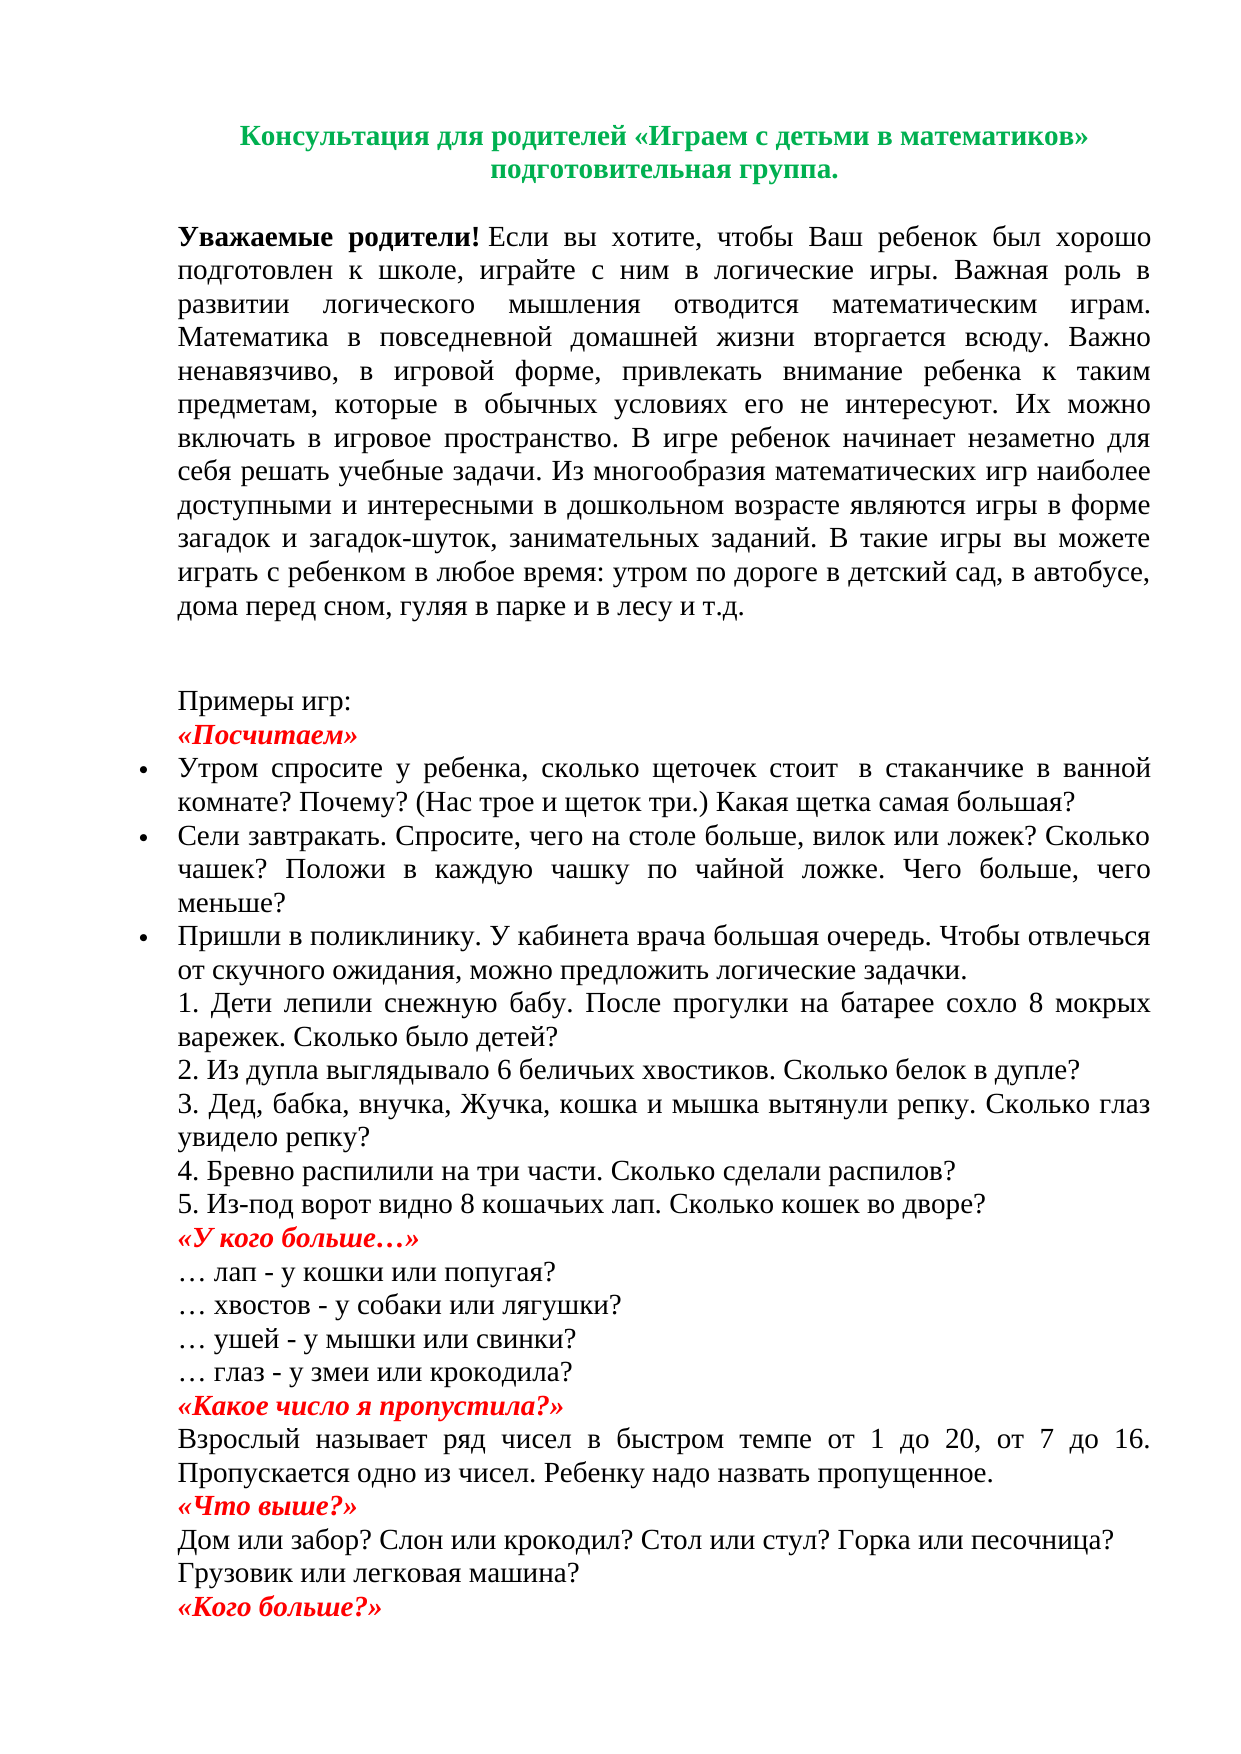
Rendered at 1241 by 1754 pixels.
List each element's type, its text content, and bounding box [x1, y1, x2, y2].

text Грузовик или легковая машина? [177, 1556, 1152, 1589]
text «Какое число я пропустила?» [177, 1388, 1152, 1421]
text 4. Бревно распилили на три части. Сколько сделали распилов? [177, 1153, 1152, 1187]
list Сели завтракать. Спросите, чего на столе больше, вилок или ложек? Сколько чашек? Положи в каждую чашку по чайной ложке. Чего больше, чего меньше? [140, 818, 1152, 918]
list Утром спросите у ребенка, сколько щеточек стоит в стаканчике в ванной комнате? Почему? (Нас трое и щеток три.) Какая щетка самая большая? [140, 751, 1152, 818]
text «Что выше?» [177, 1488, 1152, 1522]
text 3. Дед, бабка, внучка, Жучка, кошка и мышка вытянули репку. Сколько глаз увидело репку? [177, 1086, 1152, 1153]
text Дом или забор? Слон или крокодил? Стол или стул? Горка или песочница? [177, 1522, 1152, 1556]
text «Посчитаем» [177, 717, 1152, 751]
text … лап - у кошки или попугая? [177, 1254, 1152, 1287]
text … ушей - у мышки или свинки? [177, 1321, 1152, 1354]
text … глаз - у змеи или крокодила? [177, 1354, 1152, 1388]
text … хвостов - у собаки или лягушки? [177, 1287, 1152, 1321]
text Консультация для родителей «Играем с детьми в математиков» подготовительная группа. [177, 118, 1152, 185]
text 2. Из дупла выглядывало 6 беличьих хвостиков. Сколько белок в дупле? [177, 1052, 1152, 1086]
text Уважаемые родители! Если вы хотите, чтобы Ваш ребенок был хорошо подготовлен к школе, играйте с ним в логические игры. Важная роль в развитии логического мышления отводится математическим играм. Математика в повседневной домашней жизни вторгается всюду. Важно ненавязчиво, в игровой форме, привлекать внимание ребенка к таким предметам, которые в обычных условиях его не интересуют. Их можно включать в игровое пространство. В игре ребенок начинает незаметно для себя решать учебные задачи. Из многообразия математических игр наиболее доступными и интересными в дошкольном возрасте являются игры в форме загадок и загадок-шуток, занимательных заданий. В такие игры вы можете играть с ребенком в любое время: утром по дороге в детский сад, в автобусе, дома перед сном, гуляя в парке и в лесу и т.д. [177, 219, 1152, 621]
text Примеры игр: [177, 683, 1152, 717]
text «У кого больше…» [177, 1220, 1152, 1254]
text 5. Из-под ворот видно 8 кошачьих лап. Сколько кошек во дворе? [177, 1187, 1152, 1220]
text «Кого больше?» [177, 1589, 1152, 1623]
list Пришли в поликлинику. У кабинета врача большая очередь. Чтобы отвлечься от скучного ожидания, можно предложить логические задачки. [140, 918, 1152, 985]
text Взрослый называет ряд чисел в быстром темпе от 1 до 20, от 7 до 16. Пропускается одно из чисел. Ребенку надо назвать пропущенное. [177, 1421, 1152, 1488]
text 1. Дети лепили снежную бабу. После прогулки на батарее сохло 8 мокрых варежек. Сколько было детей? [177, 985, 1152, 1052]
